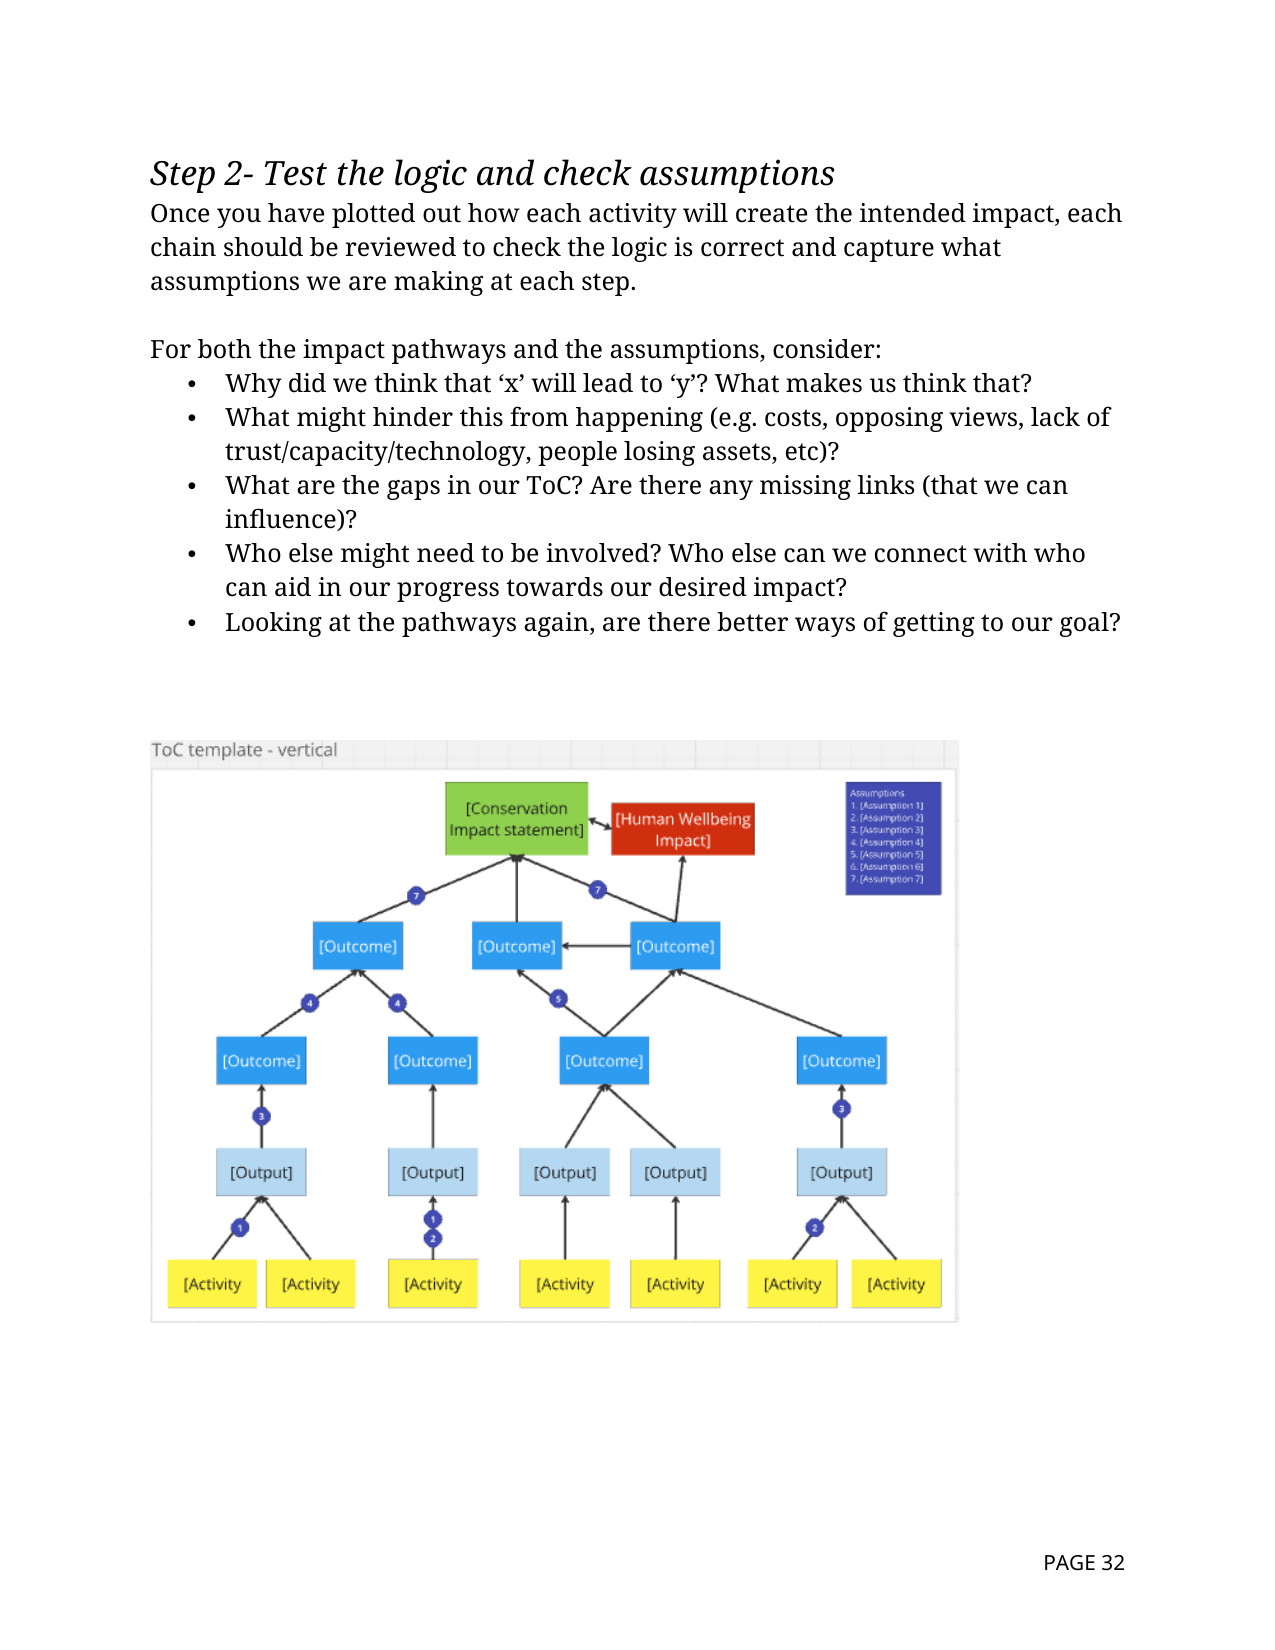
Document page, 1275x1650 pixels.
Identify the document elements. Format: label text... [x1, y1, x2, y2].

list Who else might need to be involved? Who else can we connect with who can aid in our progress towards our desired impact? [187, 536, 1125, 604]
picture [150, 740, 960, 1323]
text Step 2- Test the logic and check assumptions [150, 150, 1125, 195]
list What might hinder this from happening (e.g. costs, opposing views, lack of trust/capacity/technology, people losing assets, etc)? [187, 400, 1125, 468]
list Why did we think that ‘x’ will lead to ‘y’? What makes us think that? [187, 366, 1125, 400]
text For both the impact pathways and the assumptions, consider: [150, 332, 1125, 366]
list Looking at the pathways again, are there better ways of getting to our goal? [187, 604, 1125, 638]
list What are the gaps in our ToC? Are there any missing links (that we can influence)? [187, 468, 1125, 536]
text Once you have plotted out how each activity will create the intended impact, each chain should be reviewed to check the logic is correct and capture what assumptions we are making at each step. [150, 195, 1125, 298]
